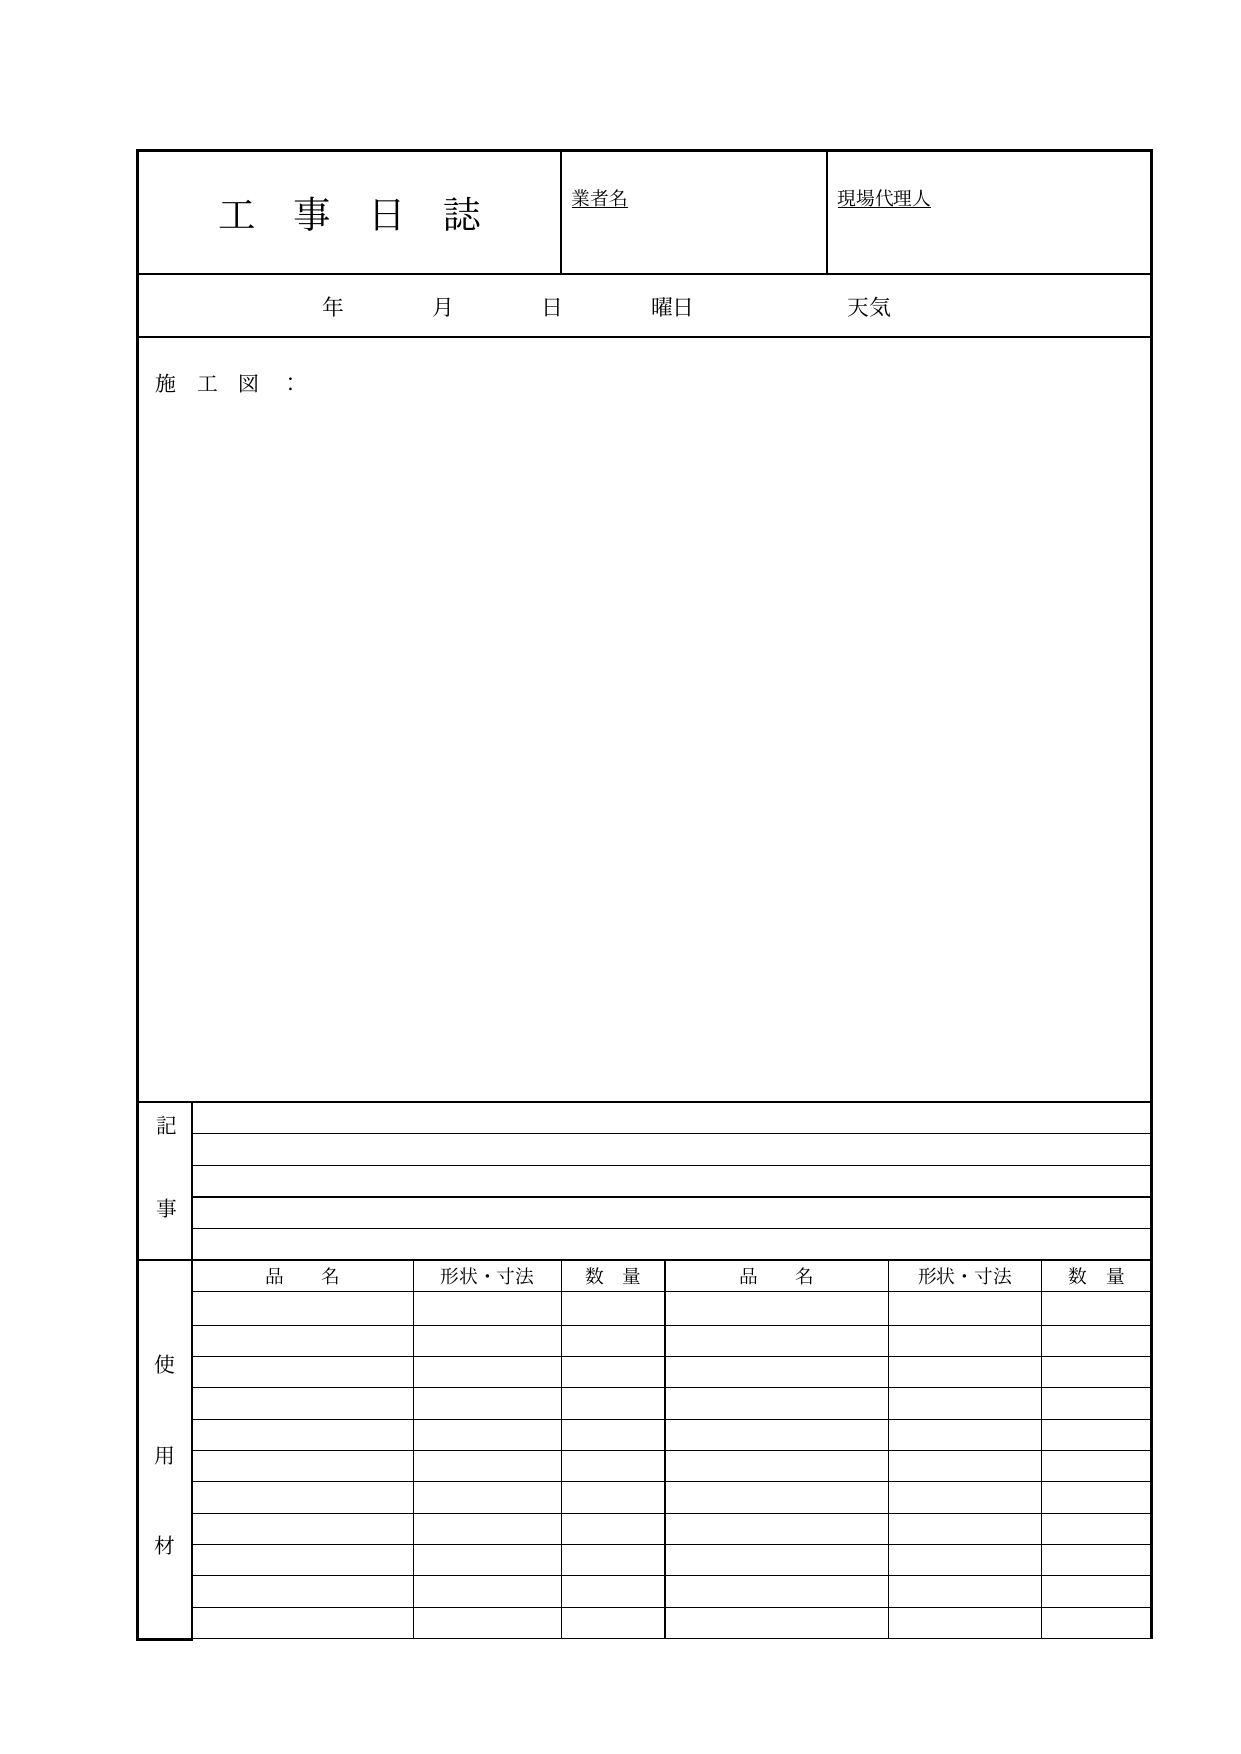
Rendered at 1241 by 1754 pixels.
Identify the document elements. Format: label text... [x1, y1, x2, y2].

table_cell [889, 1514, 1041, 1544]
table_cell [1042, 1357, 1150, 1387]
table_cell [562, 1545, 664, 1575]
table_cell [193, 1134, 1150, 1165]
table_cell [193, 1608, 413, 1638]
table_cell [193, 1420, 413, 1450]
table_cell [414, 1451, 561, 1481]
table_cell [562, 1292, 664, 1324]
table_cell [889, 1545, 1041, 1575]
table_cell [1042, 1451, 1150, 1481]
table_cell [414, 1388, 561, 1418]
table_cell [193, 1326, 413, 1356]
table_cell 使用材料 [139, 1261, 191, 1638]
table_cell [1042, 1514, 1150, 1544]
table_cell [562, 1357, 664, 1387]
table_cell [193, 1451, 413, 1481]
table_cell [562, 1608, 664, 1638]
table_cell [193, 1198, 1150, 1228]
table_cell [666, 1545, 888, 1575]
table_cell [889, 1420, 1041, 1450]
table_cell [889, 1357, 1041, 1387]
table_cell [414, 1482, 561, 1513]
table_cell 数 量 [1042, 1261, 1150, 1291]
table_cell 形状・寸法 [414, 1261, 561, 1291]
table_cell 施 工 図 ： [139, 338, 1150, 1101]
table_cell [562, 1576, 664, 1607]
table_cell [666, 1326, 888, 1356]
table_cell [666, 1576, 888, 1607]
table_cell [193, 1103, 1150, 1133]
table_cell [666, 1388, 888, 1418]
table_cell [1042, 1292, 1150, 1324]
table_cell [1042, 1326, 1150, 1356]
table_cell [1042, 1388, 1150, 1418]
table_cell [1042, 1576, 1150, 1607]
table_cell [414, 1357, 561, 1387]
table_header 現場代理人 [828, 152, 1150, 273]
table_cell [562, 1326, 664, 1356]
table_cell [414, 1420, 561, 1450]
table_cell 品 名 [666, 1261, 888, 1291]
table_cell [666, 1292, 888, 1324]
table_cell [1042, 1545, 1150, 1575]
table_cell [666, 1357, 888, 1387]
table_cell [414, 1292, 561, 1324]
table_cell [889, 1388, 1041, 1418]
table_cell [666, 1420, 888, 1450]
table_cell [889, 1292, 1041, 1324]
table_cell [562, 1420, 664, 1450]
table_cell 形状・寸法 [889, 1261, 1041, 1291]
table_cell [414, 1608, 561, 1638]
table_cell [193, 1545, 413, 1575]
table_cell [1042, 1420, 1150, 1450]
table_cell [562, 1388, 664, 1418]
table_cell [666, 1514, 888, 1544]
table_cell [1042, 1608, 1150, 1638]
table_cell [414, 1545, 561, 1575]
table_cell [193, 1482, 413, 1513]
table_cell [193, 1514, 413, 1544]
table_cell [889, 1451, 1041, 1481]
table_cell [889, 1576, 1041, 1607]
table_cell 品 名 [193, 1261, 413, 1291]
table_cell [193, 1166, 1150, 1196]
table_cell [193, 1357, 413, 1387]
table_header 業者名 [562, 152, 826, 273]
table_cell [889, 1326, 1041, 1356]
table_cell [666, 1451, 888, 1481]
table_header 工 事 日 誌 [139, 152, 560, 273]
table_cell [562, 1482, 664, 1513]
table_cell 年 月 日 曜日 天気 [139, 275, 1150, 336]
table_cell [193, 1292, 413, 1324]
table_cell [562, 1514, 664, 1544]
table_cell [889, 1608, 1041, 1638]
table_cell [414, 1576, 561, 1607]
table_cell [1042, 1482, 1150, 1513]
table_cell [414, 1326, 561, 1356]
table_cell [562, 1451, 664, 1481]
table_cell [193, 1576, 413, 1607]
table_cell [414, 1514, 561, 1544]
table_cell 記 事 [139, 1103, 191, 1259]
table_cell 数 量 [562, 1261, 664, 1291]
table_cell [889, 1482, 1041, 1513]
table_cell [666, 1608, 888, 1638]
table_cell [666, 1482, 888, 1513]
table_cell [193, 1388, 413, 1418]
table_cell [193, 1229, 1150, 1259]
